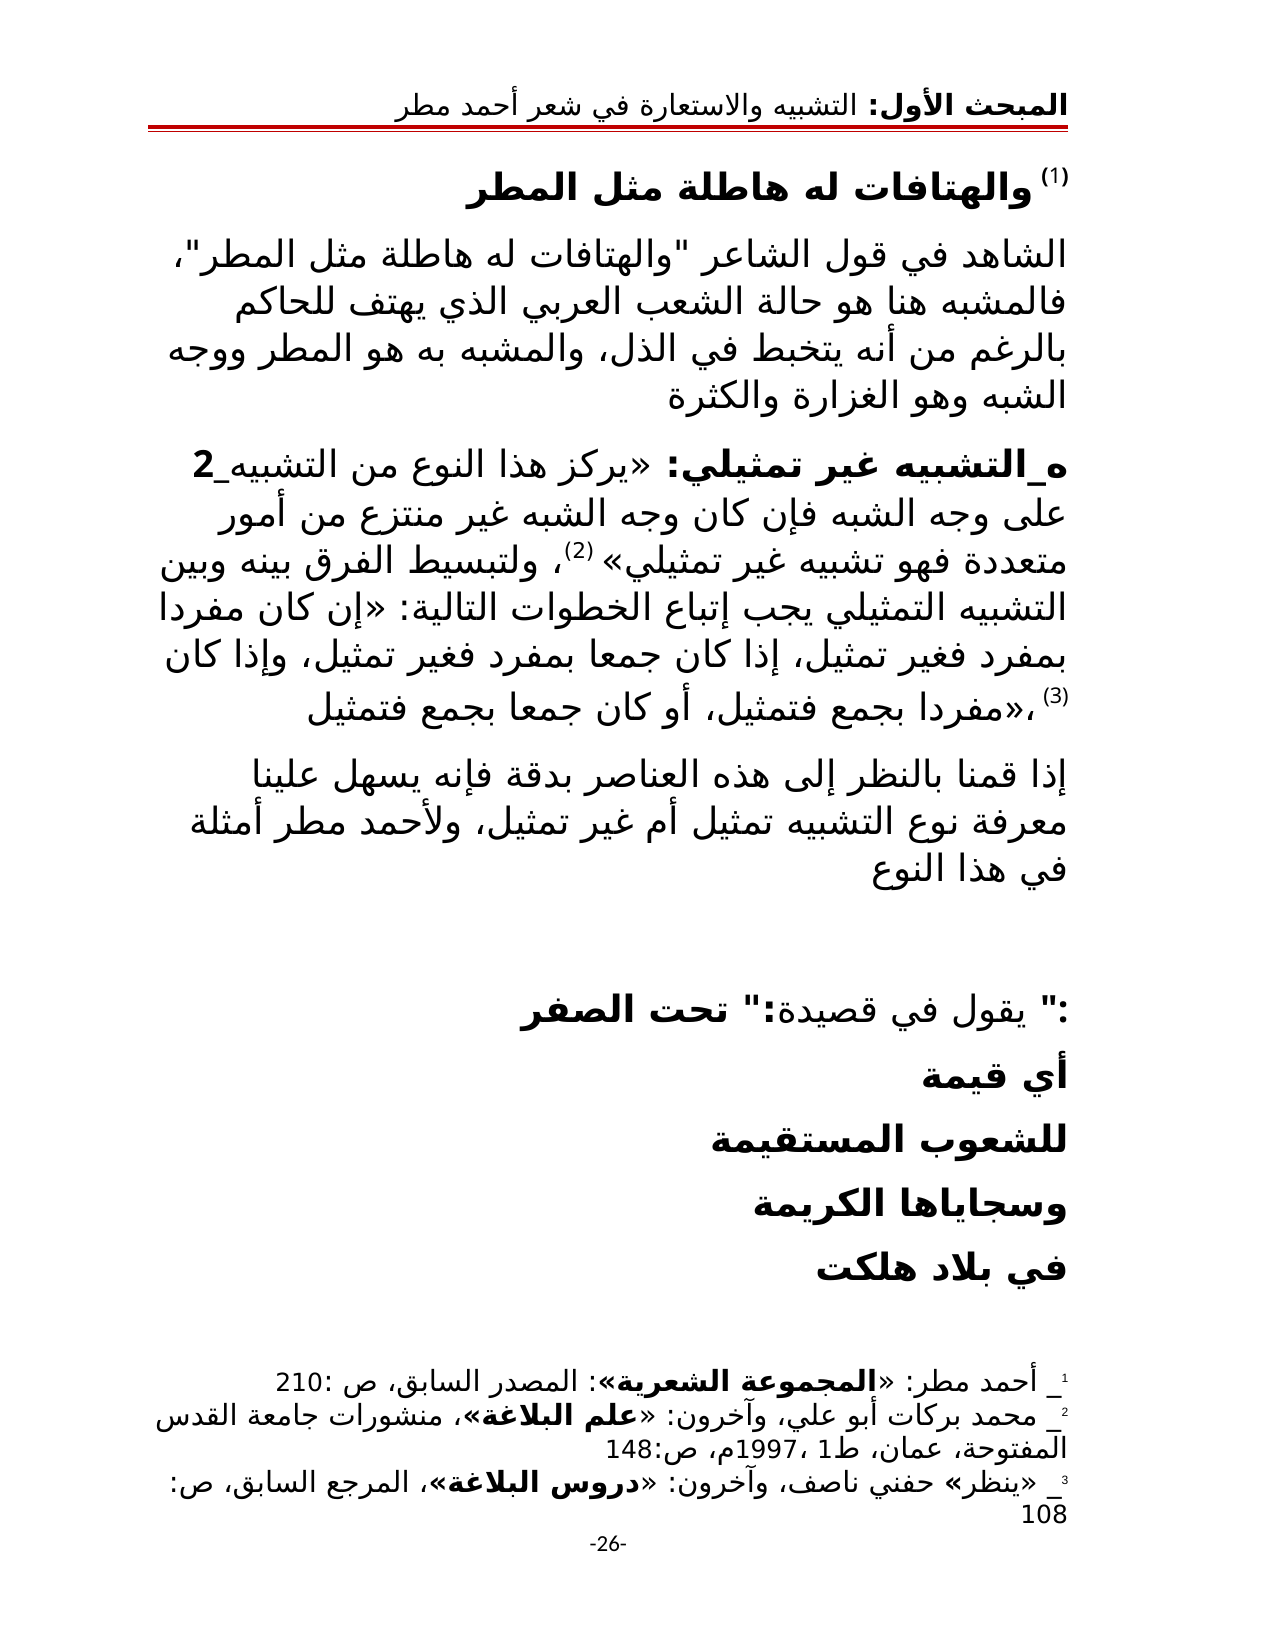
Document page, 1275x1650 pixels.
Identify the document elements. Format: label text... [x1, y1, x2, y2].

text 2_ه_التشبيه غير تمثيلي: «يركز هذا النوع من التشبيه على وجه الشبه فإن كان وجه الشبه غير منتزع من أمور متعددة فهو تشبيه غير تمثيلي» ()، ولتبسيط الفرق بينه وبين التشبيه التمثيلي يجب إتباع الخطوات التالية: «إن كان مفردا بمفرد فغير تمثيل، إذا كان جمعا بمفرد فغير تمثيل، وإذا كان مفردا بجمع فتمثيل، أو كان جمعا بجمع فتمثيل»، () [148, 437, 1068, 732]
text وسجاياها الكريمة [148, 1181, 1068, 1225]
text في بلاد هلكت [148, 1245, 1068, 1289]
text أي قيمة [148, 1054, 1068, 1097]
text يقول في قصيدة:" تحت الصفر ": [148, 982, 1068, 1033]
text والهتافات له هاطلة مثل المطر () [148, 160, 1068, 211]
text إذا قمنا بالنظر إلى هذه العناصر بدقة فإنه يسهل علينا معرفة نوع التشبيه تمثيل أم غير تمثيل، ولأحمد مطر أمثلة في هذا النوع [148, 752, 1068, 890]
text الشاهد في قول الشاعر "والهتافات له هاطلة مثل المطر"، فالمشبه هنا هو حالة الشعب العربي الذي يهتف للحاكم بالرغم من أنه يتخبط في الذل، والمشبه به هو المطر ووجه الشبه وهو الغزارة والكثرة [148, 232, 1068, 417]
text للشعوب المستقيمة [148, 1118, 1068, 1161]
